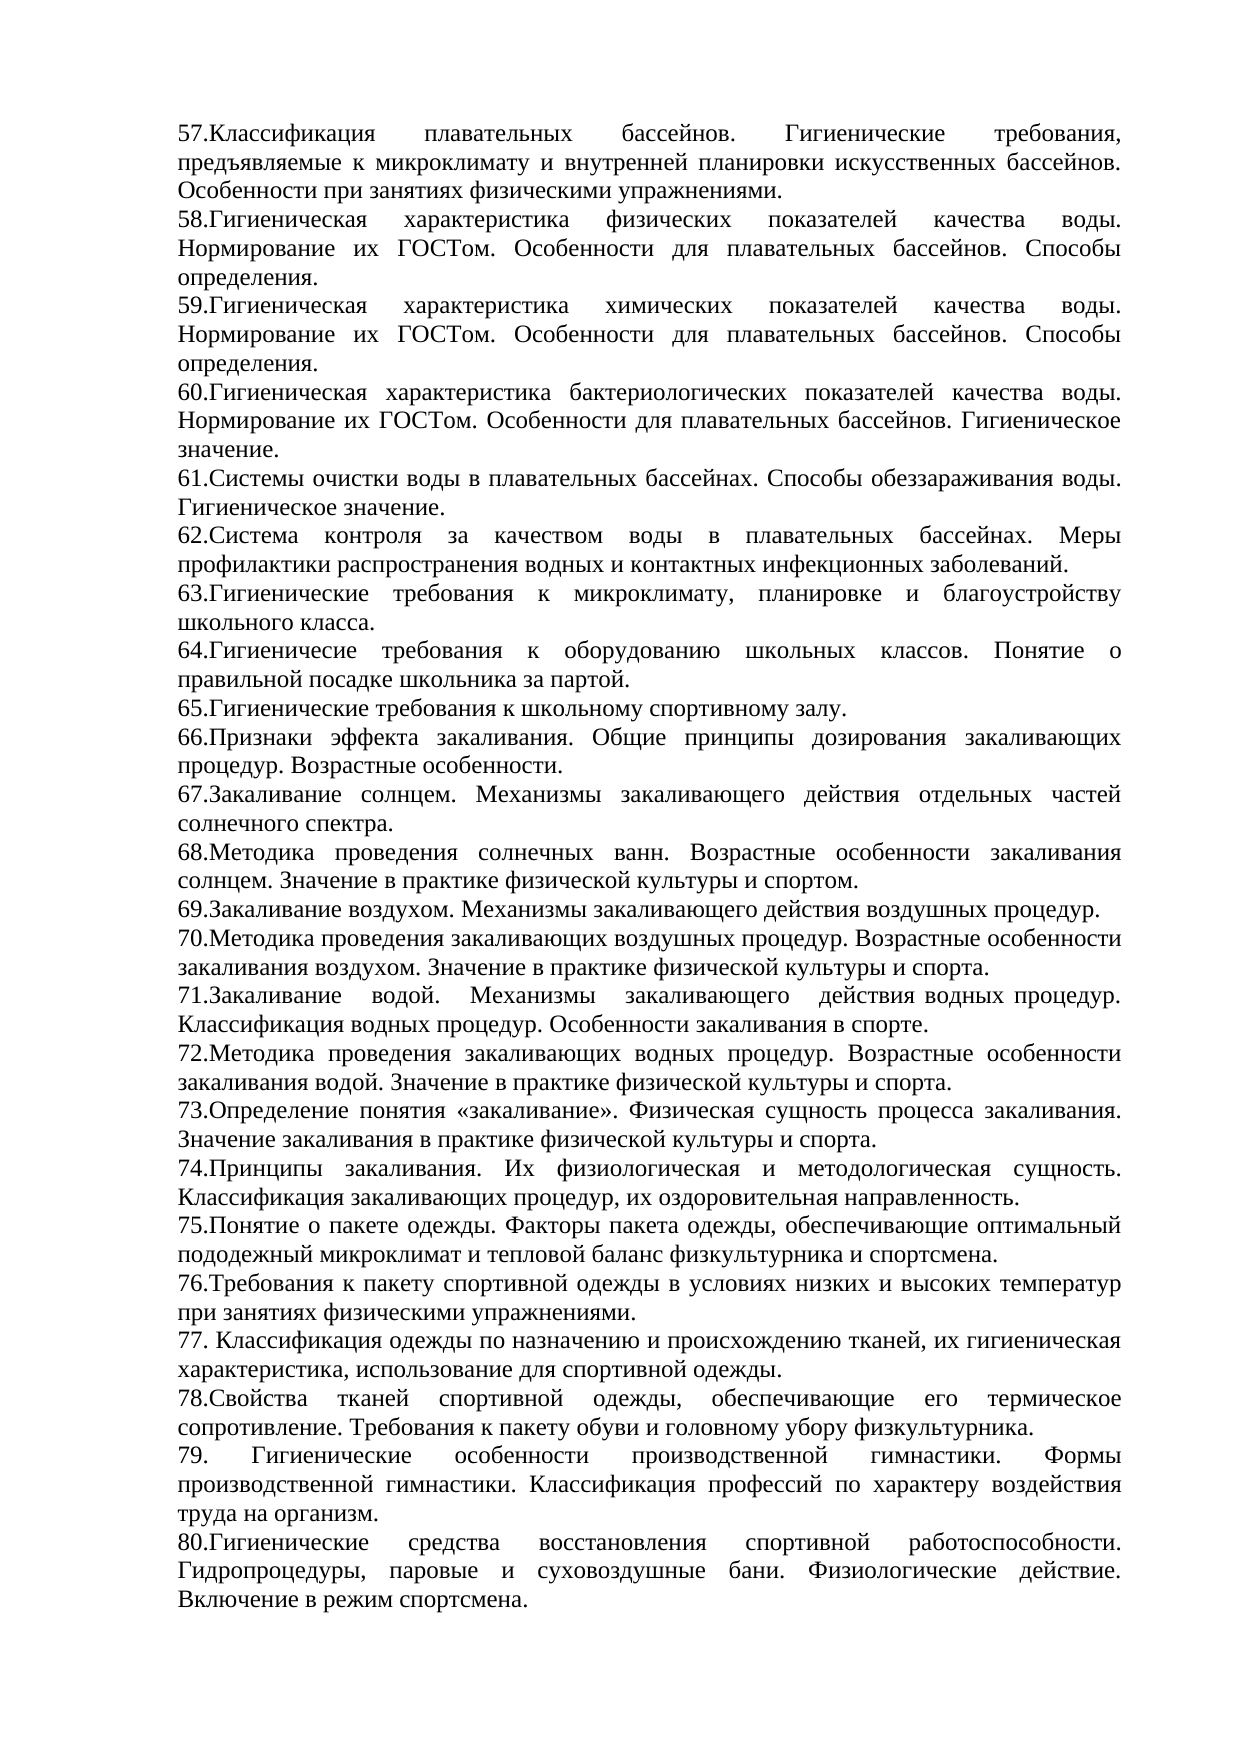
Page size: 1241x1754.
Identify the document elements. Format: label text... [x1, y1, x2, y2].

text 61.Системы очистки воды в плавательных бассейнах. Способы обеззараживания воды. Гигиеническое значение. [177, 463, 1122, 521]
text 67.Закаливание солнцем. Механизмы закаливающего действия отдельных частей солнечного спектра. [177, 779, 1122, 837]
text 63.Гигиенические требования к микроклимату, планировке и благоустройству школьного класса. [177, 578, 1122, 636]
text 76.Требования к пакету спортивной одежды в условиях низких и высоких температур при занятиях физическими упражнениями. [177, 1268, 1122, 1326]
text 68.Методика проведения солнечных ванн. Возрастные особенности закаливания солнцем. Значение в практике физической культуры и спортом. [177, 837, 1122, 894]
text 79. Гигиенические особенности производственной гимнастики. Формы производственной гимнастики. Классификация профессий по характеру воздействия труда на организм. [177, 1441, 1122, 1527]
text 78.Свойства тканей спортивной одежды, обеспечивающие его термическое сопротивление. Требования к пакету обуви и головному убору физкультурника. [177, 1383, 1122, 1441]
text 59.Гигиеническая характеристика химических показателей качества воды. Нормирование их ГОСТом. Особенности для плавательных бассейнов. Способы определения. [177, 291, 1122, 377]
text 65.Гигиенические требования к школьному спортивному залу. [177, 693, 1122, 722]
text 64.Гигиеничесие требования к оборудованию школьных классов. Понятие о правильной посадке школьника за партой. [177, 636, 1122, 693]
text 62.Система контроля за качеством воды в плавательных бассейнах. Меры профилактики распространения водных и контактных инфекционных заболеваний. [177, 521, 1122, 578]
text 72.Методика проведения закаливающих водных процедур. Возрастные особенности закаливания водой. Значение в практике физической культуры и спорта. [177, 1038, 1122, 1096]
text 58.Гигиеническая характеристика физических показателей качества воды. Нормирование их ГОСТом. Особенности для плавательных бассейнов. Способы определения. [177, 204, 1122, 291]
text 57.Классификация плавательных бассейнов. Гигиенические требования, предъявляемые к микроклимату и внутренней планировки искусственных бассейнов. Особенности при занятиях физическими упражнениями. [177, 118, 1122, 204]
text 80.Гигиенические средства восстановления спортивной работоспособности. Гидропроцедуры, паровые и суховоздушные бани. Физиологические действие. Включение в режим спортсмена. [177, 1527, 1122, 1613]
text 75.Понятие о пакете одежды. Факторы пакета одежды, обеспечивающие оптимальный пододежный микроклимат и тепловой баланс физкультурника и спортсмена. [177, 1211, 1122, 1268]
text 74.Принципы закаливания. Их физиологическая и методологическая сущность. Классификация закаливающих процедур, их оздоровительная направленность. [177, 1153, 1122, 1211]
text 66.Признаки эффекта закаливания. Общие принципы дозирования закаливающих процедур. Возрастные особенности. [177, 722, 1122, 779]
text 71.Закаливание водой. Механизмы закаливающего действия водных процедур. Классификация водных процедур. Особенности закаливания в спорте. [177, 981, 1122, 1038]
text 77. Классификация одежды по назначению и происхождению тканей, их гигиеническая характеристика, использование для спортивной одежды. [177, 1326, 1122, 1383]
text 73.Определение понятия «закаливание». Физическая сущность процесса закаливания. Значение закаливания в практике физической культуры и спорта. [177, 1096, 1122, 1153]
text 60.Гигиеническая характеристика бактериологических показателей качества воды. Нормирование их ГОСТом. Особенности для плавательных бассейнов. Гигиеническое значение. [177, 377, 1122, 463]
text 70.Методика проведения закаливающих воздушных процедур. Возрастные особенности закаливания воздухом. Значение в практике физической культуры и спорта. [177, 923, 1122, 981]
text 69.Закаливание воздухом. Механизмы закаливающего действия воздушных процедур. [177, 894, 1122, 923]
